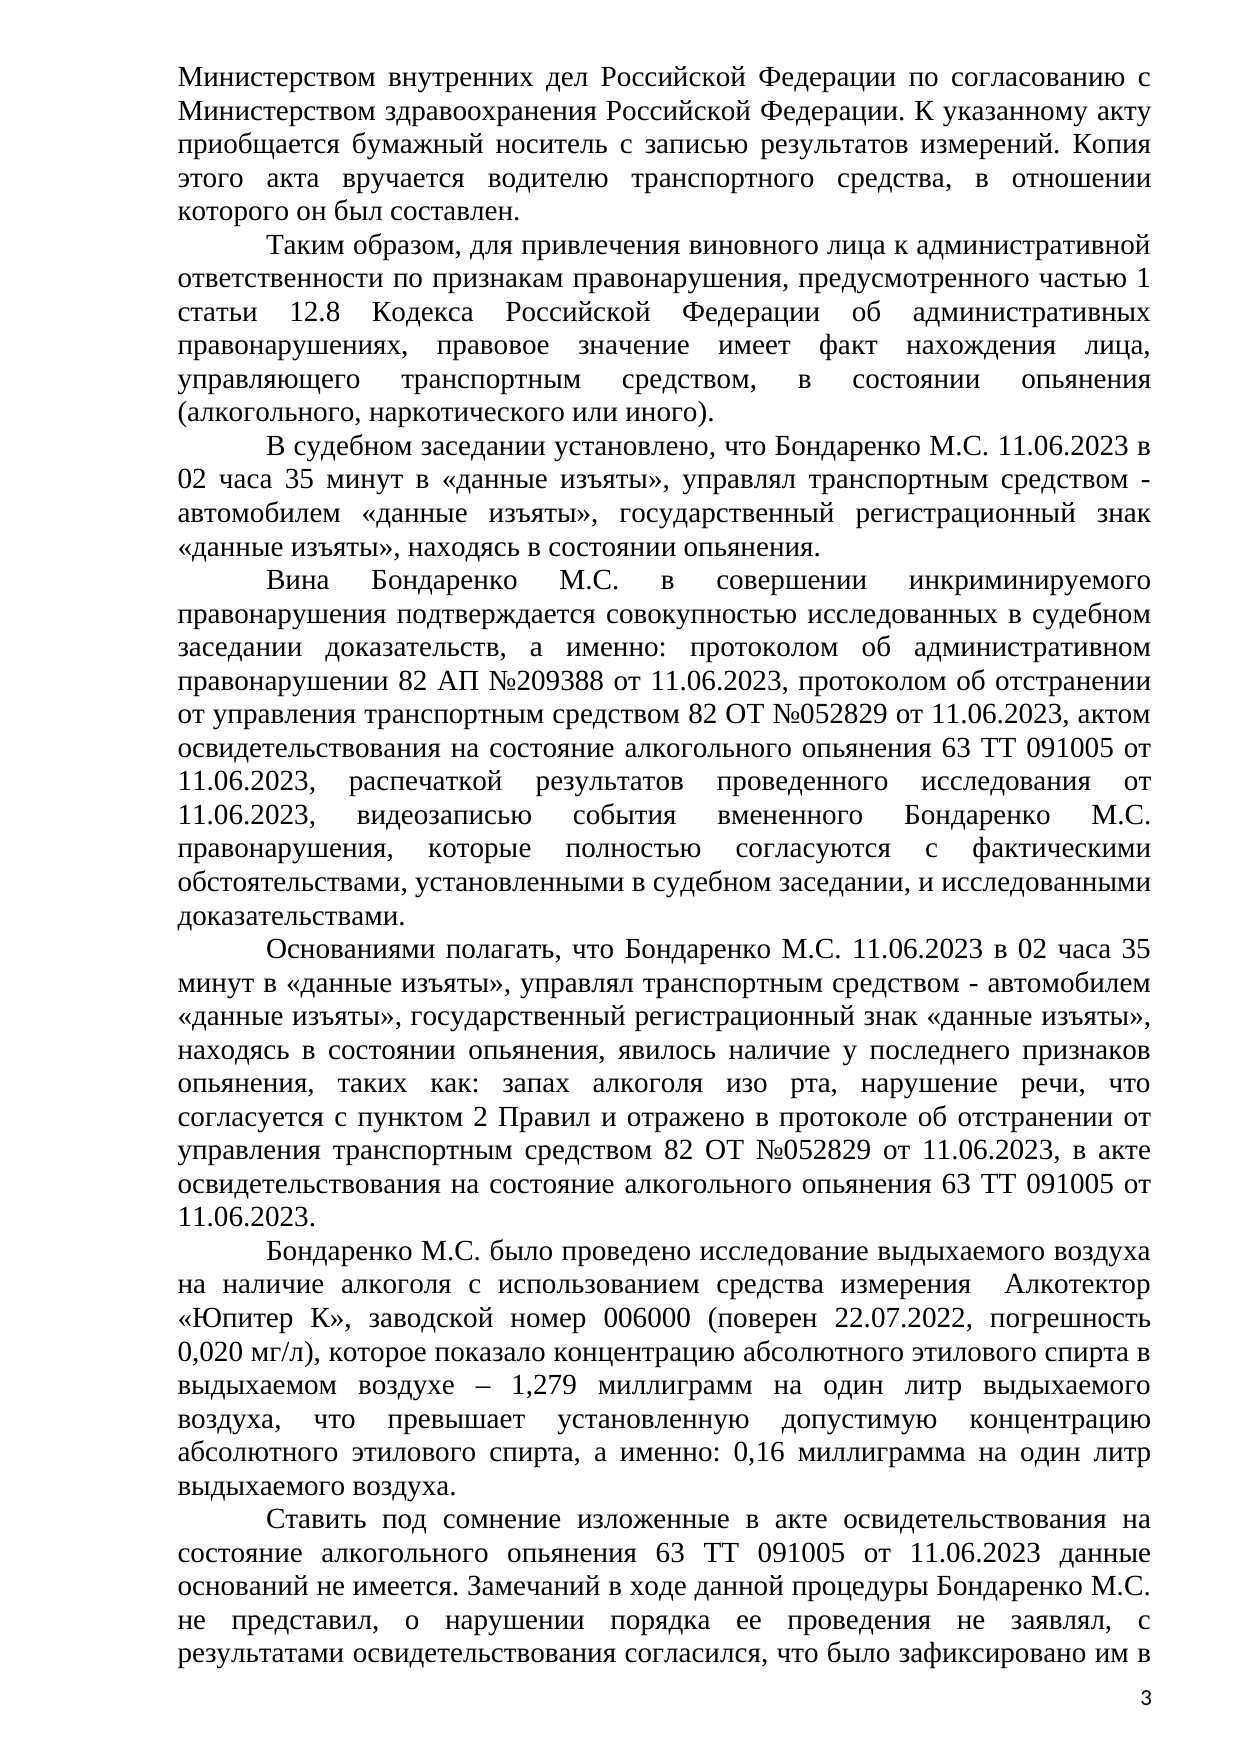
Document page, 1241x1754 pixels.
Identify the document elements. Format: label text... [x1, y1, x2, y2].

text Вина Бондаренко М.С. в совершении инкриминируемого правонарушения подтверждается совокупностью исследованных в судебном заседании доказательств, а именно: протоколом об административном правонарушении 82 АП №209388 от 11.06.2023, протоколом об отстранении от управления транспортным средством 82 ОТ №052829 от 11.06.2023, актом освидетельствования на состояние алкогольного опьянения 63 ТТ 091005 от 11.06.2023, распечаткой результатов проведенного исследования от 11.06.2023, видеозаписью события вмененного Бондаренко М.С. правонарушения, которые полностью согласуются с фактическими обстоятельствами, установленными в судебном заседании, и исследованными доказательствами. [177, 562, 1152, 931]
text В судебном заседании установлено, что Бондаренко М.С. 11.06.2023 в 02 часа 35 минут в «данные изъяты», управлял транспортным средством - автомобилем «данные изъяты», государственный регистрационный знак «данные изъяты», находясь в состоянии опьянения. [177, 428, 1152, 562]
text Таким образом, для привлечения виновного лица к административной ответственности по признакам правонарушения, предусмотренного частью 1 статьи 12.8 Кодекса Российской Федерации об административных правонарушениях, правовое значение имеет факт нахождения лица, управляющего транспортным средством, в состоянии опьянения (алкогольного, наркотического или иного). [177, 227, 1152, 428]
text Бондаренко М.С. было проведено исследование выдыхаемого воздуха на наличие алкоголя с использованием средства измерения Алкотектор «Юпитер К», заводской номер 006000 (поверен 22.07.2022, погрешность 0,020 мг/л), которое показало концентрацию абсолютного этилового спирта в выдыхаемом воздухе – 1,279 миллиграмм на один литр выдыхаемого воздуха, что превышает установленную допустимую концентрацию абсолютного этилового спирта, а именно: 0,16 миллиграмма на один литр выдыхаемого воздуха. [177, 1233, 1152, 1501]
text Основаниями полагать, что Бондаренко М.С. 11.06.2023 в 02 часа 35 минут в «данные изъяты», управлял транспортным средством - автомобилем «данные изъяты», государственный регистрационный знак «данные изъяты», находясь в состоянии опьянения, явилось наличие у последнего признаков опьянения, таких как: запах алкоголя изо рта, нарушение речи, что согласуется с пунктом 2 Правил и отражено в протоколе об отстранении от управления транспортным средством 82 ОТ №052829 от 11.06.2023, в акте освидетельствования на состояние алкогольного опьянения 63 ТТ 091005 от 11.06.2023. [177, 931, 1152, 1233]
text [177, 59, 1152, 227]
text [177, 1501, 1152, 1669]
